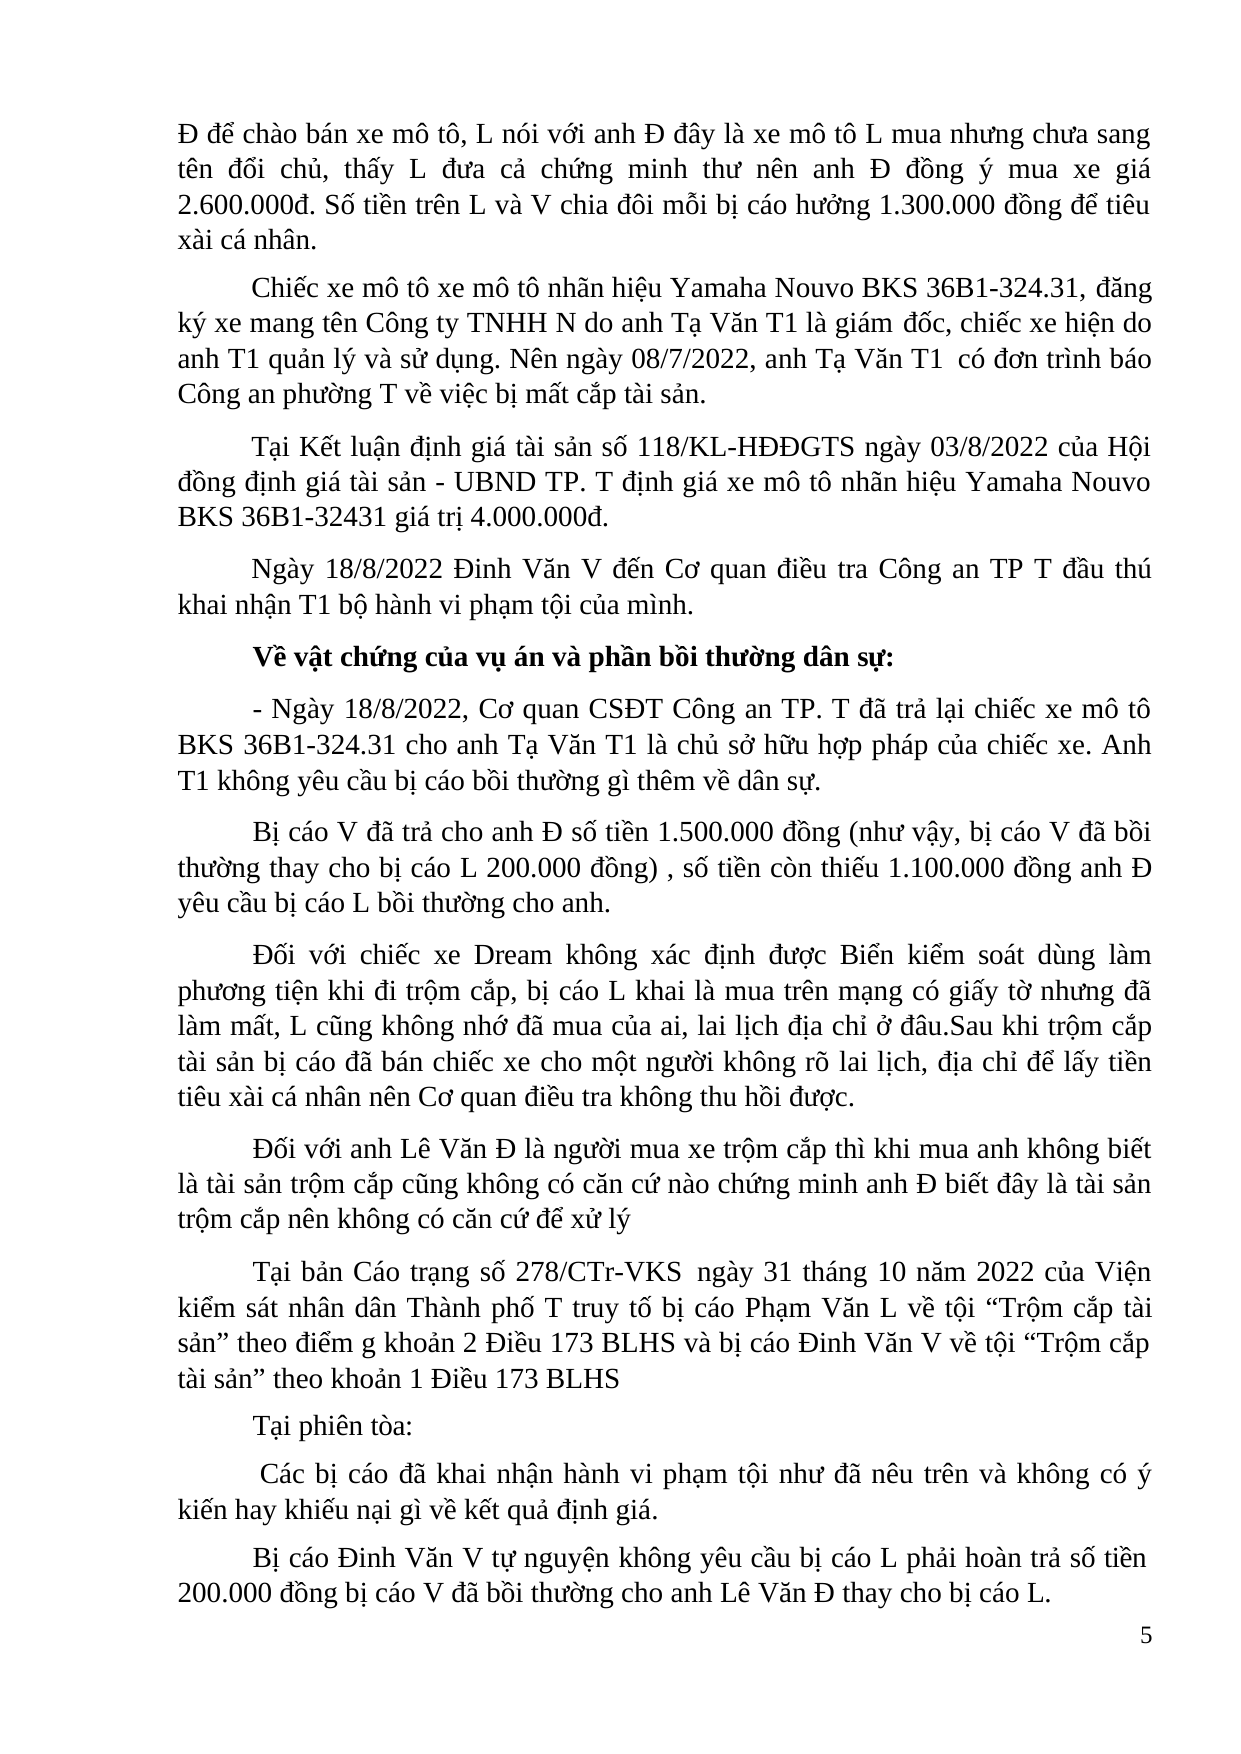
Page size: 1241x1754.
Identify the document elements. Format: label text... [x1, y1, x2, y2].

text - Ngày 18/8/2022, Cơ quan CSĐT Công an TP. T đã trả lại chiếc xe mô tô BKS 36B1-324.31 cho anh Tạ Văn T1 là chủ sở hữu hợp pháp của chiếc xe. Anh T1 không yêu cầu bị cáo bồi thường gì thêm về dân sự. [177, 692, 1152, 796]
subtitle Về vật chứng của vụ án và phần bồi thường dân sự: [252, 639, 1163, 673]
text Tại Kết luận định giá tài sản số 118/KL-HĐĐGTS ngày 03/8/2022 của Hội đồng định giá tài sản - UBND TP. T định giá xe mô tô nhãn hiệu Yamaha Nouvo BKS 36B1-32431 giá trị 4.000.000đ. [177, 429, 1152, 533]
text Bị cáo V đã trả cho anh Đ số tiền 1.500.000 đồng (như vậy, bị cáo V đã bồi thường thay cho bị cáo L 200.000 đồng) , số tiền còn thiếu 1.100.000 đồng anh Đ yêu cầu bị cáo L bồi thường cho anh. [177, 814, 1153, 919]
text Đối với chiếc xe Dream không xác định được Biển kiểm soát dùng làm phương tiện khi đi trộm cắp, bị cáo L khai là mua trên mạng có giấy tờ nhưng đã làm mất, L cũng không nhớ đã mua của ai, lai lịch địa chỉ ở đâu.Sau khi trộm cắp tài sản bị cáo đã bán chiếc xe cho một người không rõ lai lịch, địa chỉ để lấy tiền tiêu xài cá nhân nên Cơ quan điều tra không thu hồi được. [177, 937, 1153, 1113]
text 200.000 đồng bị cáo V đã bồi thường cho anh Lê Văn Đ thay cho bị cáo L. [177, 1576, 1163, 1609]
text Tại bản Cáo trạng số 278/CTr-VKS ngày 31 tháng 10 năm 2022 của Viện kiểm sát nhân dân Thành phố T truy tố bị cáo Phạm Văn L về tội “Trộm cắp tài sản” theo điểm g khoản 2 Điều 173 BLHS và bị cáo Đinh Văn V về tội “Trộm cắp tài sản” theo khoản 1 Điều 173 BLHS [177, 1254, 1152, 1394]
text Tại phiên tòa: [252, 1408, 1163, 1442]
text Đối với anh Lê Văn Đ là người mua xe trộm cắp thì khi mua anh không biết là tài sản trộm cắp cũng không có căn cứ nào chứng minh anh Đ biết đây là tài sản trộm cắp nên không có căn cứ để xử lý [177, 1131, 1153, 1235]
text Chiếc xe mô tô xe mô tô nhãn hiệu Yamaha Nouvo BKS 36B1-324.31, đăng ký xe mang tên Công ty TNHH N do anh Tạ Văn T1 là giám đốc, chiếc xe hiện do anh T1 quản lý và sử dụng. Nên ngày 08/7/2022, anh Tạ Văn T1 có đơn trình báo Công an phường T về việc bị mất cắp tài sản. [177, 270, 1152, 409]
text Các bị cáo đã khai nhận hành vi phạm tội như đã nêu trên và không có ý kiến hay khiếu nại gì về kết quả định giá. [177, 1457, 1152, 1526]
text Bị cáo Đinh Văn V tự nguyện không yêu cầu bị cáo L phải hoàn trả số tiền [252, 1540, 1163, 1573]
text Đ để chào bán xe mô tô, L nói với anh Đ đây là xe mô tô L mua nhưng chưa sang tên đổi chủ, thấy L đưa cả chứng minh thư nên anh Đ đồng ý mua xe giá 2.600.000đ. Số tiền trên L và V chia đôi mỗi bị cáo hưởng 1.300.000 đồng để tiêu xài cá nhân. [177, 116, 1152, 256]
text Ngày 18/8/2022 Đinh Văn V đến Cơ quan điều tra Công an TP T đầu thú khai nhận T1 bộ hành vi phạm tội của mình. [177, 552, 1152, 620]
